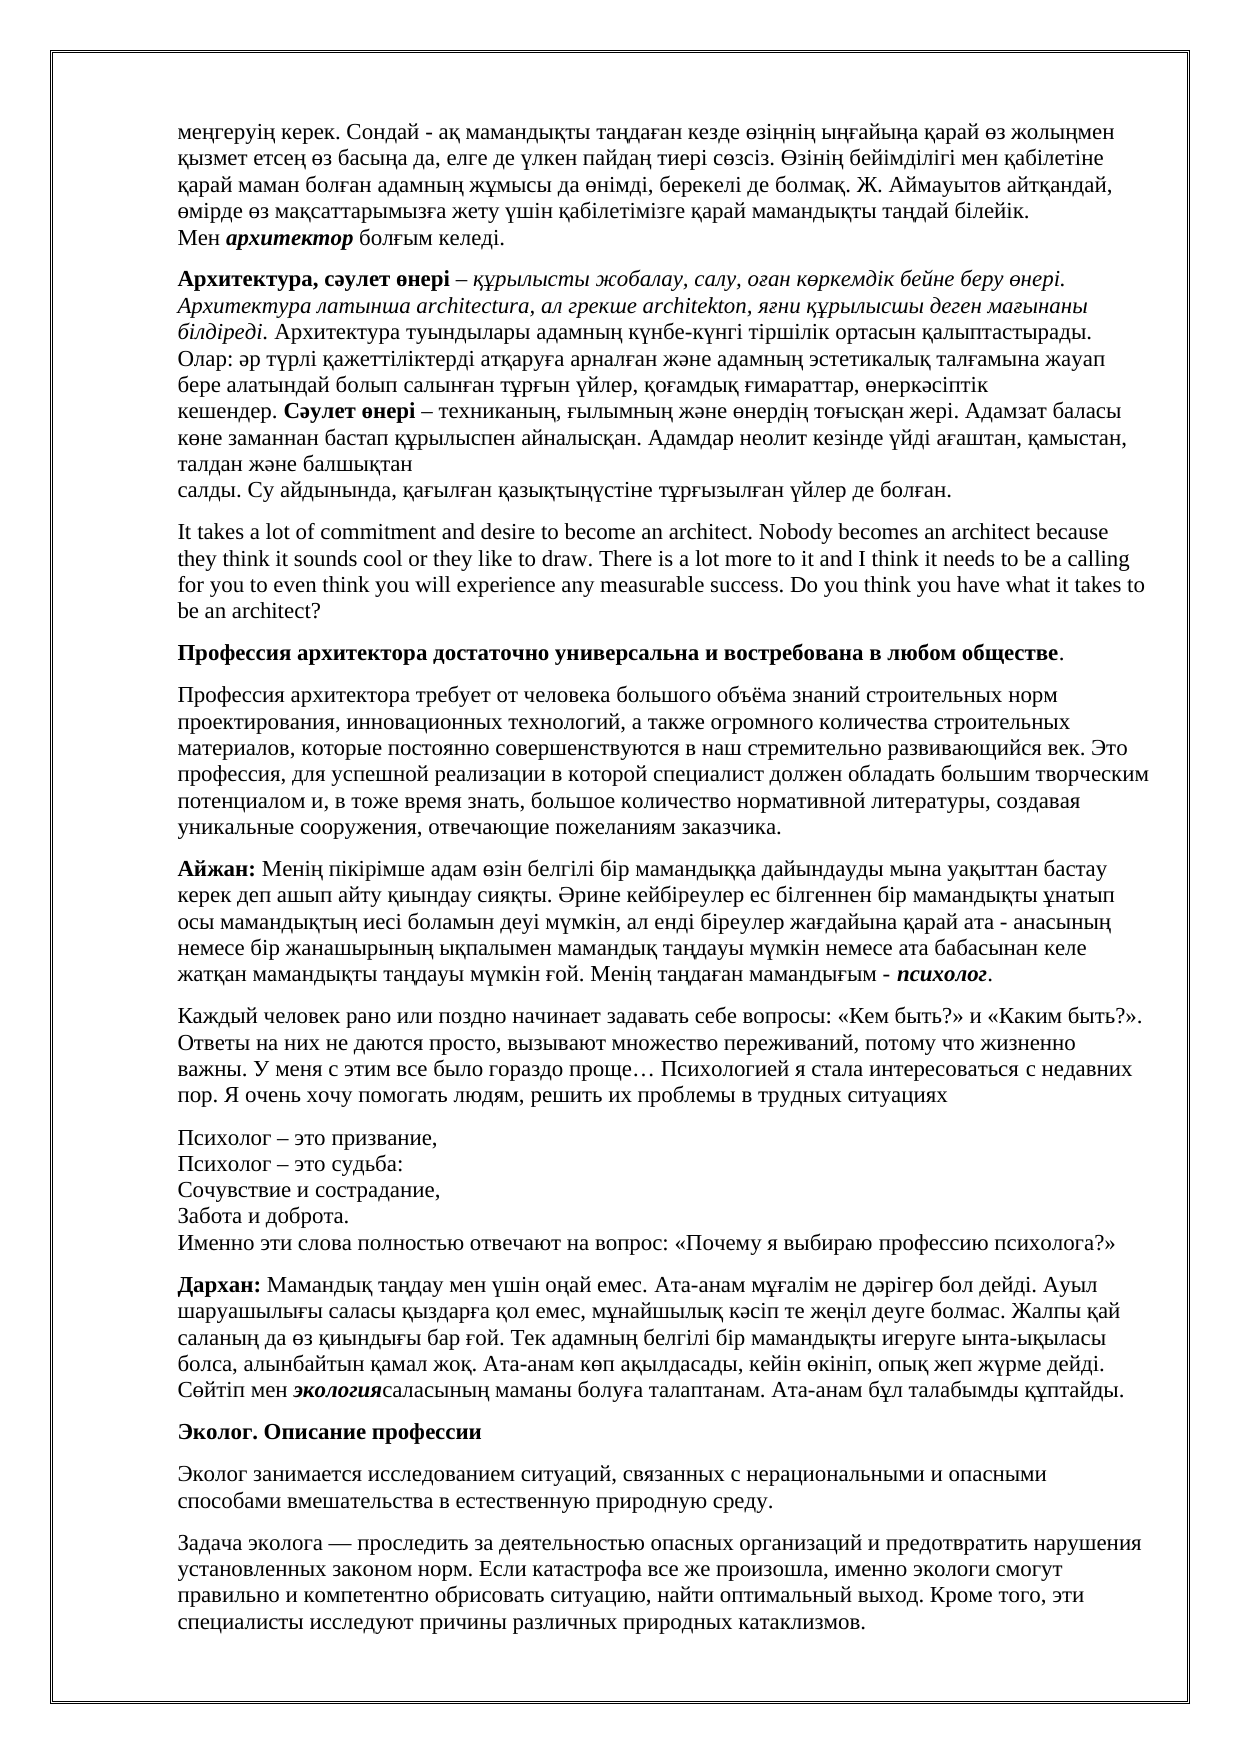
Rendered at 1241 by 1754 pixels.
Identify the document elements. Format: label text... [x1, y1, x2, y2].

text Каждый человек рано или поздно начинает задавать себе вопросы: «Кем быть?» и «Каким быть?». Ответы на них не даются просто, вызывают множество переживаний, потому что жизненно важны. У меня с этим все было гораздо проще… Психологией я стала интересоваться с недавних пор. Я очень хочу помогать людям, решить их проблемы в трудных ситуациях [177, 1002, 1152, 1108]
text Эколог. Описание профессии [177, 1418, 1152, 1445]
text It takes a lot of commitment and desire to become an architect. Nobody becomes an architect because they think it sounds cool or they like to draw. There is a lot more to it and I think it needs to be a calling for you to even think you will experience any measurable success. Do you think you have what it takes to be an architect? [177, 518, 1152, 624]
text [177, 118, 1152, 250]
text Профессия архитектора достаточно универсальна и востребована в любом обществе. [177, 639, 1152, 666]
text Психолог – это призвание, Психолог – это судьба: Сочувствие и сострадание, Забота и доброта. Именно эти слова полностью отвечают на вопрос: «Почему я выбираю профессию психолога?» [177, 1123, 1152, 1255]
text Профессия архитектора требует от человека большого объёма знаний строительных норм проектирования, инновационных технологий, а также огромного количества строительных материалов, которые постоянно совершенствуются в наш стремительно развивающийся век. Это профессия, для успешной реализации в которой специалист должен обладать большим творческим потенциалом и, в тоже время знать, большое количество нормативной литературы, создавая уникальные сооружения, отвечающие пожеланиям заказчика. [177, 681, 1152, 839]
text Задача эколога — проследить за деятельностью опасных организаций и предотвратить нарушения установленных законом норм. Если катастрофа все же произошла, именно экологи смогут правильно и компетентно обрисовать ситуацию, найти оптимальный выход. Кроме того, эти специалисты исследуют причины различных природных катаклизмов. [177, 1529, 1152, 1634]
text Архитектура, сәулет өнері – құрылысты жобалау, салу, оған көркемдік бейне беру өнері. Архитектура латынша archіtectura, ал грекше аrchіtekton, яғни құрылысшы деген мағынаны білдіреді. Архитектура туындылары адамның күнбе-күнгі тіршілік ортасын қалыптастырады. Олар: әр түрлі қажеттіліктерді атқаруға арналған және адамның эстетикалық талғамына жауап бере алатындай болып салынған тұрғын үйлер, қоғамдық ғимараттар, өнеркәсіптік кешендер. Сәулет өнері – техниканың, ғылымның және өнердің тоғысқан жері. Адамзат баласы көне заманнан бастап құрылыспен айналысқан. Адамдар неолит кезінде үйді ағаштан, қамыстан, талдан және балшықтан салды. Су айдынында, қағылған қазықтыңүстіне тұрғызылған үйлер де болған. [177, 266, 1152, 503]
text Дархан: Мамандық таңдау мен үшін оңай емес. Ата-анам мұғалім не дәрігер бол дейді. Ауыл шаруашылығы саласы қыздарға қол емес, мұнайшылық кәсіп те жеңіл деуге болмас. Жалпы қай саланың да өз қиындығы бар ғой. Тек адамның белгілі бір мамандықты игеруге ынта-ықыласы болса, алынбайтын қамал жоқ. Ата-анам көп ақылдасады, кейін өкініп, опық жеп жүрме дейді. Сөйтіп мен экологиясаласының маманы болуға талаптанам. Ата-анам бұл талабымды құптайды. [177, 1271, 1152, 1403]
text Айжан: Менің пікірімше адам өзін белгілі бір мамандыққа дайындауды мына уақыттан бастау керек деп ашып айту қиындау сияқты. Әрине кейбіреулер ес білгеннен бір мамандықты ұнатып осы мамандықтың иесі боламын деуі мүмкін, ал енді біреулер жағдайына қарай ата - анасының немесе бір жанашырының ықпалымен мамандық таңдауы мүмкін немесе ата бабасынан келе жатқан мамандықты таңдауы мүмкін ғой. Менің таңдаған мамандығым - психолог. [177, 855, 1152, 987]
text Эколог занимается исследованием ситуаций, связанных с нерациональными и опасными способами вмешательства в естественную природную среду. [177, 1460, 1152, 1513]
